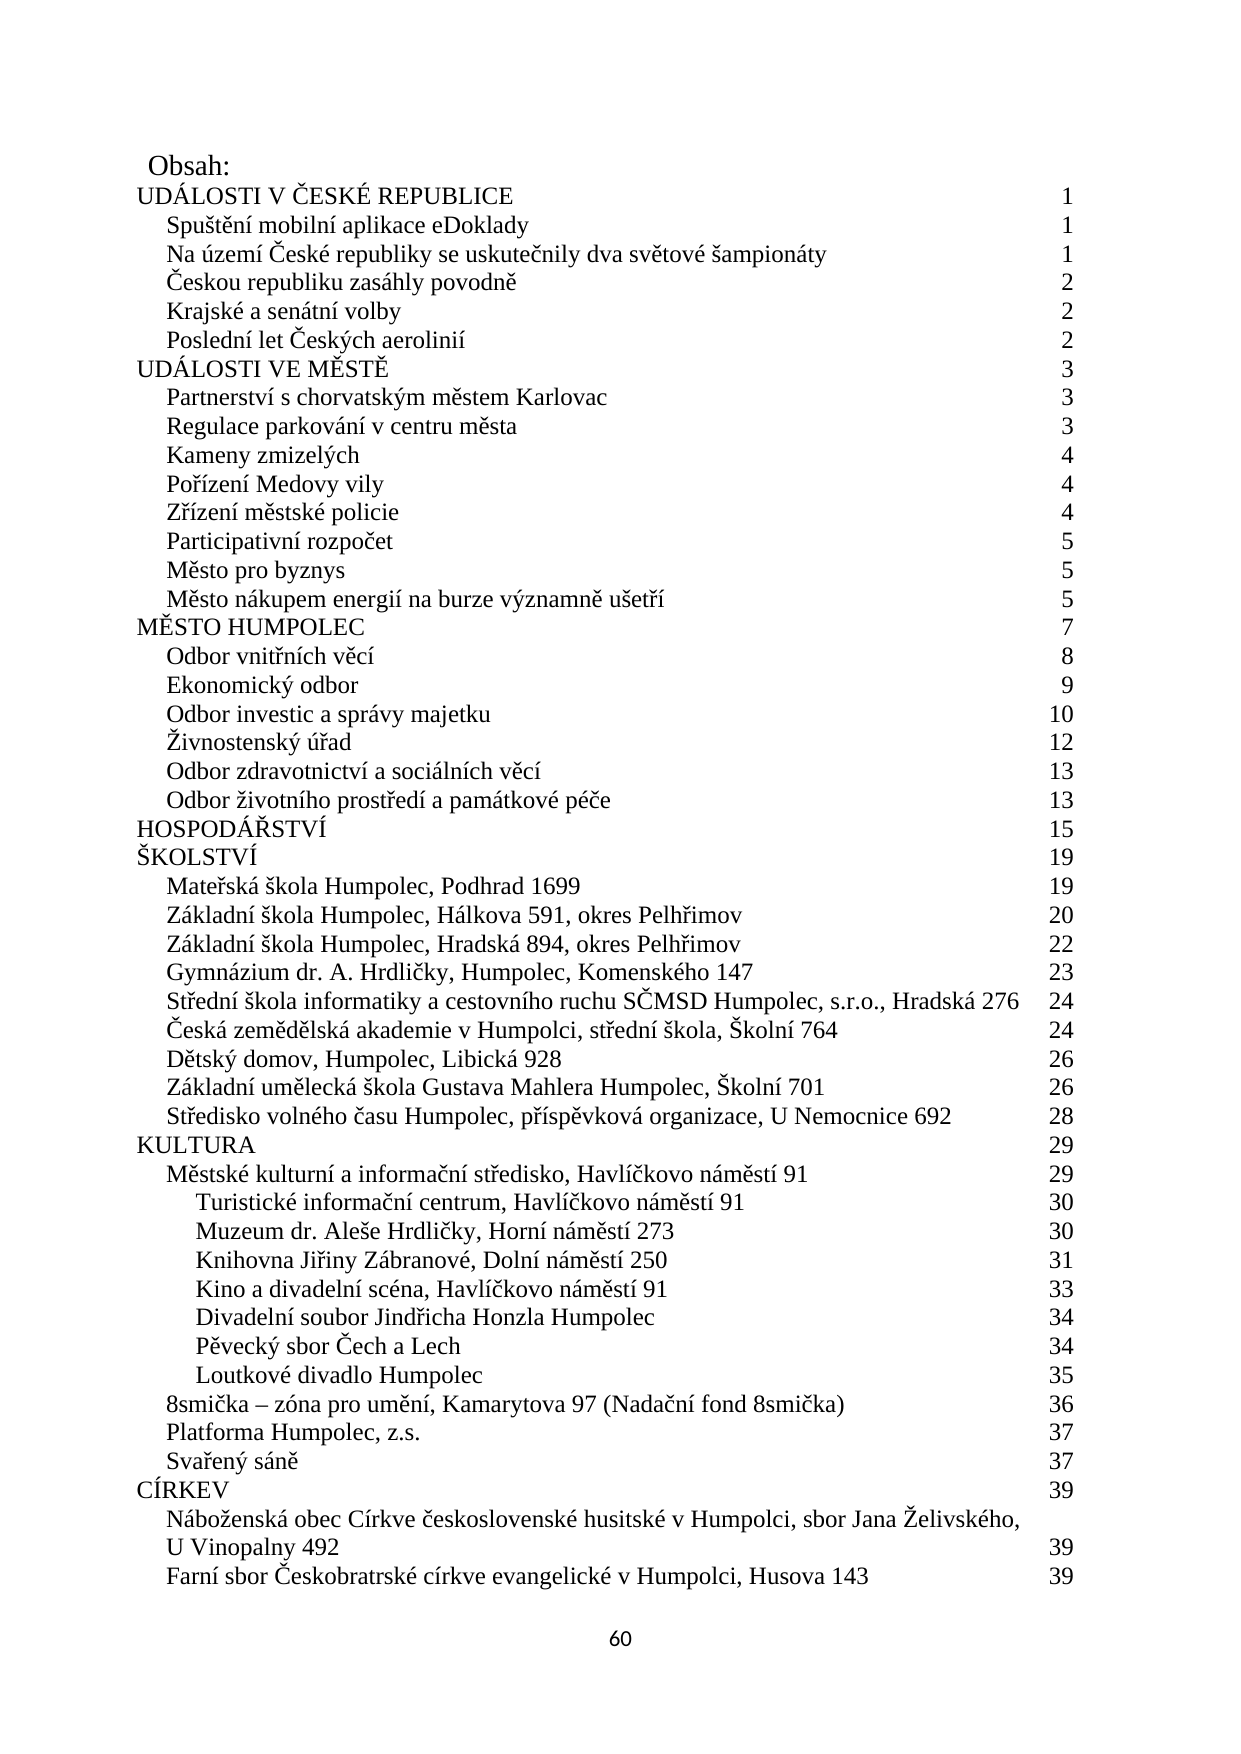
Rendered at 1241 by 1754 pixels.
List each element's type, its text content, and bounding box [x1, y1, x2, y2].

table_cell Partnerství s chorvatským městem Karlovac [125, 383, 1037, 411]
table_cell 29 [1037, 1159, 1085, 1187]
table_cell 39 [1037, 1504, 1085, 1561]
table_cell Dětský domov, Humpolec, Libická 928 [125, 1044, 1037, 1072]
table_cell 8 [1037, 641, 1085, 670]
table_cell Střední škola informatiky a cestovního ruchu SČMSD Humpolec, s.r.o., Hradská 276 [125, 986, 1037, 1015]
table_cell Pěvecký sbor Čech a Lech [125, 1331, 1037, 1360]
table_cell Město nákupem energií na burze významně ušetří [125, 584, 1037, 612]
table_cell 3 [1037, 354, 1085, 382]
table_cell Loutkové divadlo Humpolec [125, 1360, 1037, 1389]
table_cell 30 [1037, 1188, 1085, 1216]
table_cell Česká zemědělská akademie v Humpolci, střední škola, Školní 764 [125, 1015, 1037, 1044]
table_cell 3 [1037, 383, 1085, 411]
table_cell Na území České republiky se uskutečnily dva světové šampionáty [125, 239, 1037, 267]
table_cell UDÁLOSTI VE MĚSTĚ [125, 354, 1037, 382]
table_cell MĚSTO HUMPOLEC [125, 613, 1037, 641]
table_cell 20 [1037, 900, 1085, 929]
table_cell CÍRKEV [125, 1475, 1037, 1504]
table_cell 39 [1037, 1475, 1085, 1504]
table_cell 26 [1037, 1044, 1085, 1072]
table_cell 15 [1037, 814, 1085, 842]
table_cell 13 [1037, 756, 1085, 785]
table_cell 7 [1037, 613, 1085, 641]
table_cell 4 [1037, 469, 1085, 497]
table_cell 19 [1037, 843, 1085, 871]
table_cell HOSPODÁŘSTVÍ [125, 814, 1037, 842]
table_cell Městské kulturní a informační středisko, Havlíčkovo náměstí 91 [125, 1159, 1037, 1187]
table_cell 12 [1037, 728, 1085, 756]
table_cell Platforma Humpolec, z.s. [125, 1418, 1037, 1446]
table_cell Divadelní soubor Jindřicha Honzla Humpolec [125, 1303, 1037, 1331]
text Obsah: [148, 148, 1093, 181]
table_cell 5 [1037, 584, 1085, 612]
table_cell Středisko volného času Humpolec, příspěvková organizace, U Nemocnice 692 [125, 1101, 1037, 1130]
table_cell 26 [1037, 1073, 1085, 1101]
table_cell Gymnázium dr. A. Hrdličky, Humpolec, Komenského 147 [125, 958, 1037, 986]
table_cell Zřízení městské policie [125, 498, 1037, 526]
table_cell Muzeum dr. Aleše Hrdličky, Horní náměstí 273 [125, 1216, 1037, 1245]
table_cell 33 [1037, 1274, 1085, 1302]
table_cell Farní sbor Českobratrské církve evangelické v Humpolci, Husova 143 [125, 1561, 1037, 1590]
table_cell Kino a divadelní scéna, Havlíčkovo náměstí 91 [125, 1274, 1037, 1302]
table_cell 29 [1037, 1130, 1085, 1159]
table_cell 2 [1037, 296, 1085, 325]
table_cell Město pro byznys [125, 555, 1037, 584]
table_cell 1 [1037, 239, 1085, 267]
table_cell Regulace parkování v centru města [125, 411, 1037, 440]
table_cell 24 [1037, 986, 1085, 1015]
table_cell Mateřská škola Humpolec, Podhrad 1699 [125, 871, 1037, 900]
table_cell 4 [1037, 440, 1085, 469]
table_header UDÁLOSTI V ČESKÉ REPUBLICE [125, 181, 1037, 210]
table_cell Náboženská obec Církve československé husitské v Humpolci, sbor Jana Želivského, U Vinopalny 492 [125, 1504, 1037, 1561]
table_cell 22 [1037, 929, 1085, 957]
table_cell Ekonomický odbor [125, 670, 1037, 699]
table_cell ŠKOLSTVÍ [125, 843, 1037, 871]
table_cell Svařený sáně [125, 1446, 1037, 1475]
table_cell Odbor zdravotnictví a sociálních věcí [125, 756, 1037, 785]
table_cell KULTURA [125, 1130, 1037, 1159]
table_cell 2 [1037, 325, 1085, 354]
table_cell Knihovna Jiřiny Zábranové, Dolní náměstí 250 [125, 1245, 1037, 1274]
table_header 1 [1037, 181, 1085, 210]
table_cell Krajské a senátní volby [125, 296, 1037, 325]
table_cell Turistické informační centrum, Havlíčkovo náměstí 91 [125, 1188, 1037, 1216]
table_cell 4 [1037, 498, 1085, 526]
table_cell Odbor životního prostředí a památkové péče [125, 785, 1037, 814]
table_cell 10 [1037, 699, 1085, 727]
table_cell Odbor investic a správy majetku [125, 699, 1037, 727]
table_cell Odbor vnitřních věcí [125, 641, 1037, 670]
table_cell 31 [1037, 1245, 1085, 1274]
table_cell 19 [1037, 871, 1085, 900]
table_cell 2 [1037, 268, 1085, 296]
table_cell Kameny zmizelých [125, 440, 1037, 469]
table_cell 8smička – zóna pro umění, Kamarytova 97 (Nadační fond 8smička) [125, 1389, 1037, 1417]
table_cell 30 [1037, 1216, 1085, 1245]
table_cell 5 [1037, 555, 1085, 584]
table_cell 34 [1037, 1331, 1085, 1360]
table_cell 34 [1037, 1303, 1085, 1331]
table_cell Spuštění mobilní aplikace eDoklady [125, 210, 1037, 239]
table_cell 37 [1037, 1418, 1085, 1446]
table_cell 39 [1037, 1561, 1085, 1590]
table_cell Českou republiku zasáhly povodně [125, 268, 1037, 296]
table_cell 9 [1037, 670, 1085, 699]
table_cell Základní škola Humpolec, Hradská 894, okres Pelhřimov [125, 929, 1037, 957]
table_cell 1 [1037, 210, 1085, 239]
table_cell 35 [1037, 1360, 1085, 1389]
table_cell Živnostenský úřad [125, 728, 1037, 756]
table_cell Participativní rozpočet [125, 526, 1037, 555]
table_cell 37 [1037, 1446, 1085, 1475]
table_cell 13 [1037, 785, 1085, 814]
table_cell Pořízení Medovy vily [125, 469, 1037, 497]
table_cell 28 [1037, 1101, 1085, 1130]
table_cell Základní škola Humpolec, Hálkova 591, okres Pelhřimov [125, 900, 1037, 929]
table_cell 24 [1037, 1015, 1085, 1044]
table_cell Základní umělecká škola Gustava Mahlera Humpolec, Školní 701 [125, 1073, 1037, 1101]
table_cell 3 [1037, 411, 1085, 440]
table_cell 36 [1037, 1389, 1085, 1417]
table_cell Poslední let Českých aerolinií [125, 325, 1037, 354]
table_cell 23 [1037, 958, 1085, 986]
table_cell 5 [1037, 526, 1085, 555]
